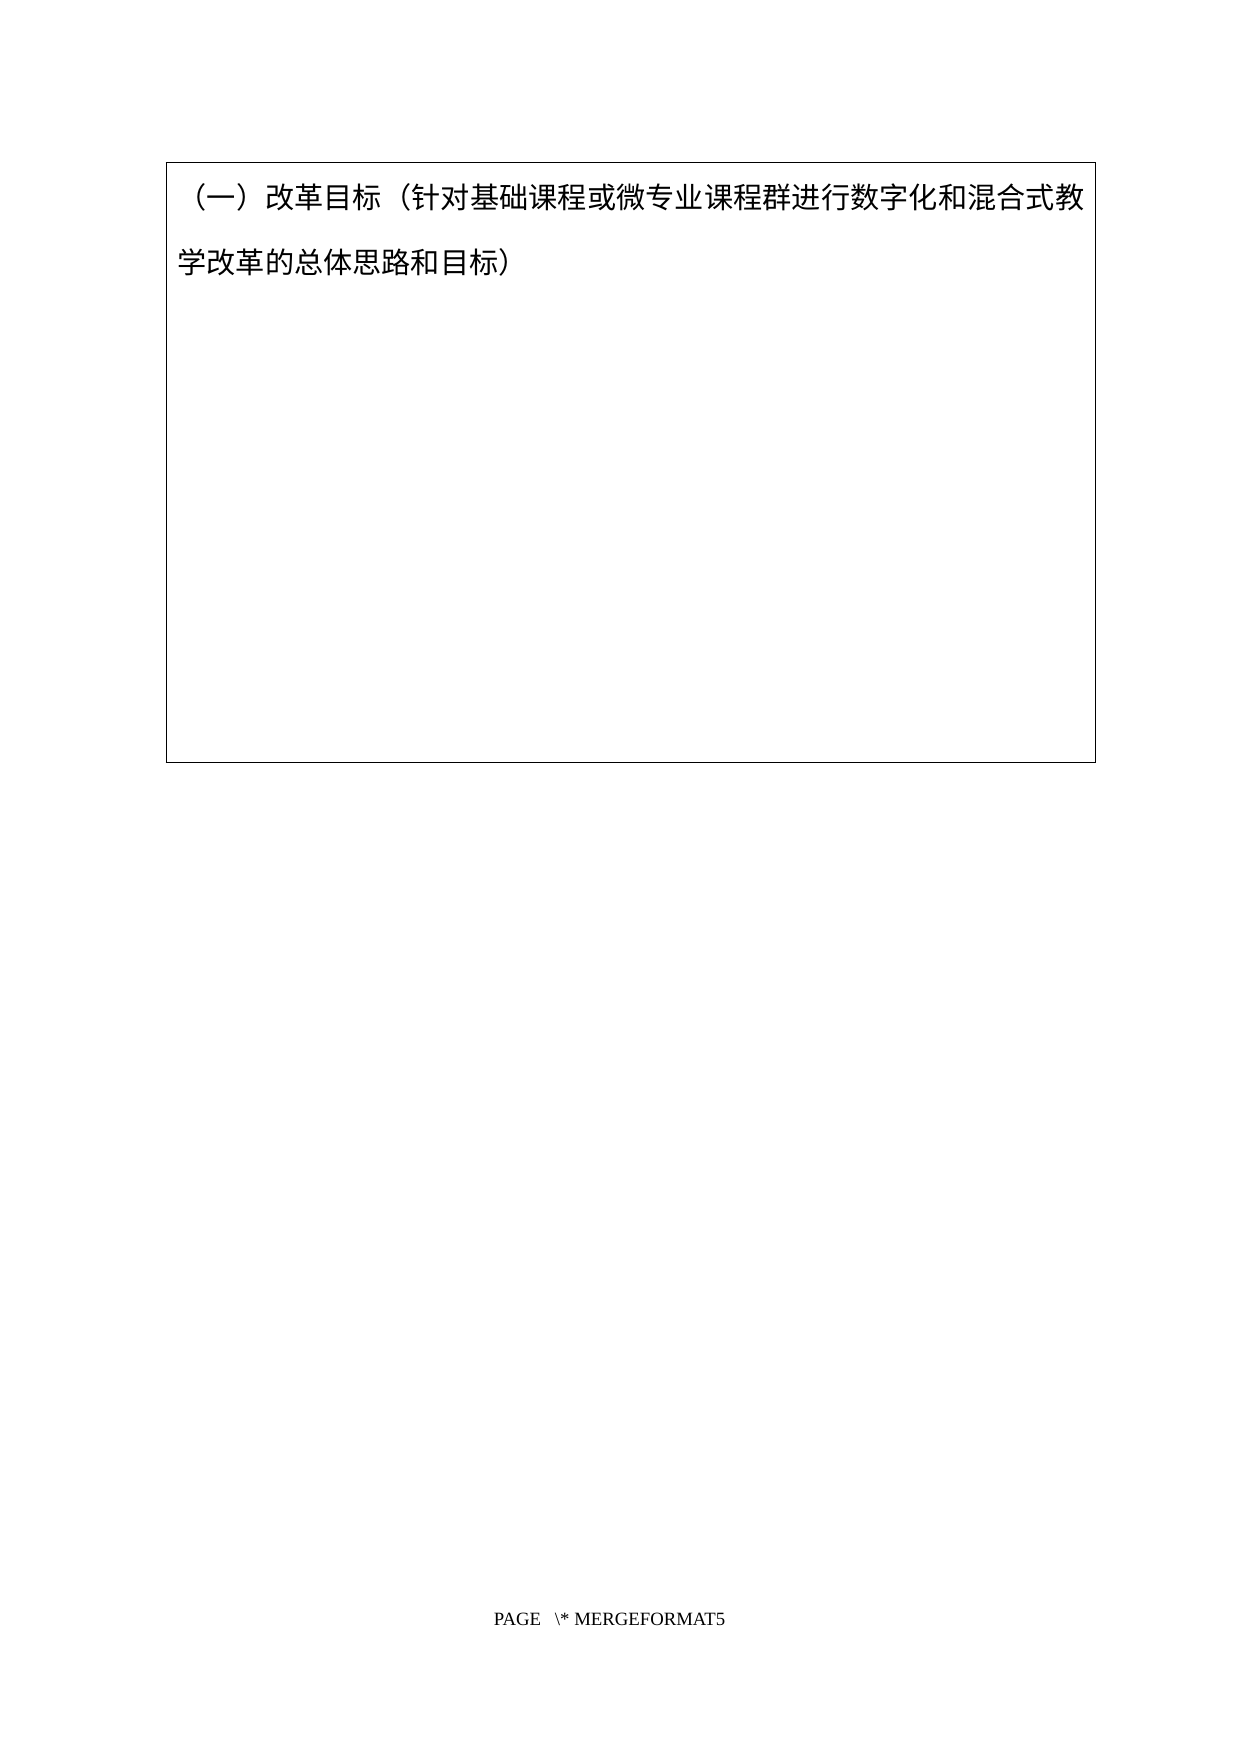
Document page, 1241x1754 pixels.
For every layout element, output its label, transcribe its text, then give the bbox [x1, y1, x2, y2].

table_header （一）改革目标（针对基础课程或微专业课程群进行数字化和混合式教学改革的总体思路和目标） [167, 163, 1095, 762]
